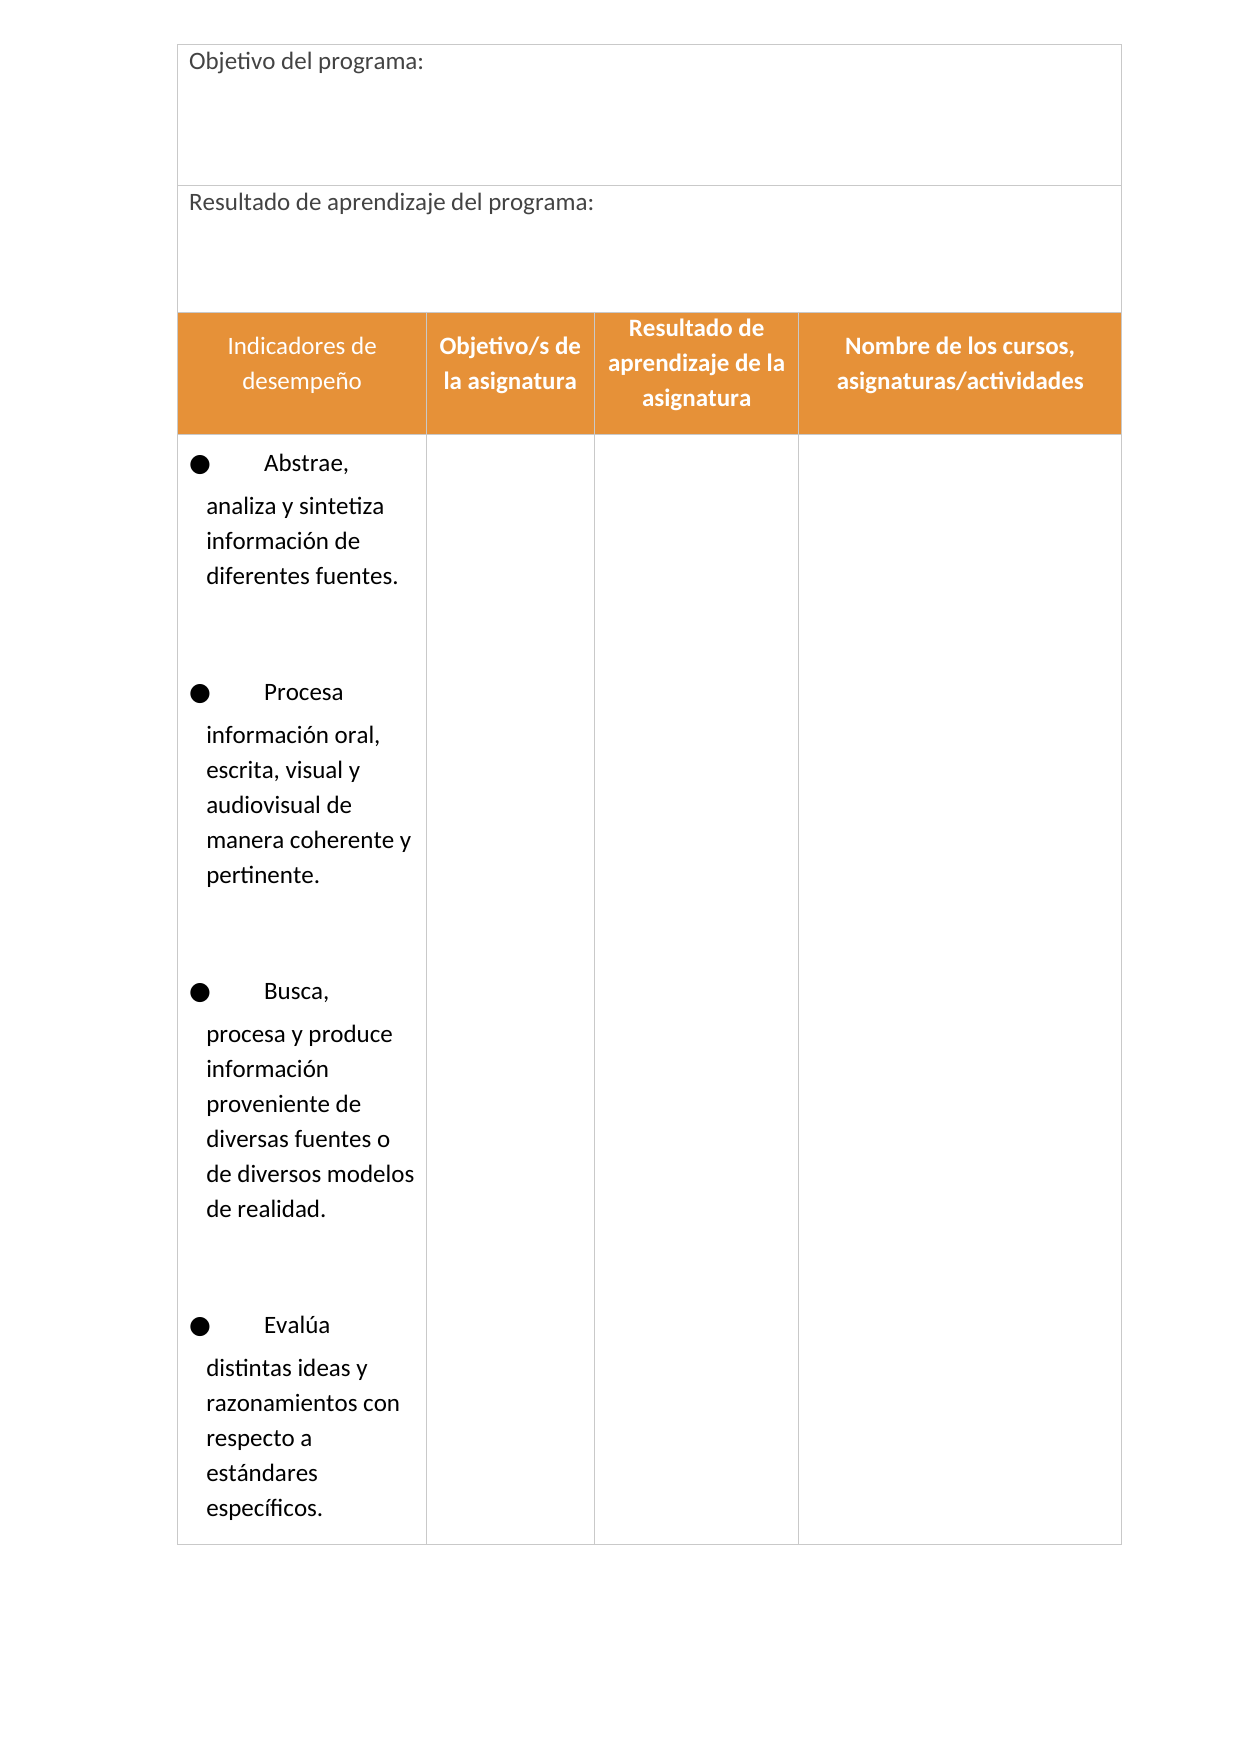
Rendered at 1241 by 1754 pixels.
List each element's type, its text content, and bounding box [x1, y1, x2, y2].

table_cell [595, 435, 798, 1544]
table_cell Objetivo del programa: [178, 45, 1121, 185]
table_cell [427, 435, 594, 1544]
table_cell Abstrae, analiza y sintetiza información de diferentes fuentes. Procesa información oral, escrita, visual y audiovisual de manera coherente y pertinente. Busca, procesa y produce información proveniente de diversas fuentes o de diversos modelos de realidad. Evalúa distintas ideas y razonamientos con respecto a estándares específicos. [178, 435, 426, 1544]
table_cell Resultado de aprendizaje del programa: [178, 186, 1121, 312]
table_cell Resultado de aprendizaje de la asignatura [595, 313, 798, 434]
table_cell Nombre de los cursos, asignaturas/actividades [799, 313, 1121, 434]
table_cell Indicadores de desempeño [178, 313, 426, 434]
table_cell [799, 435, 1121, 1544]
table_cell Objetivo/s de la asignatura [427, 313, 594, 434]
